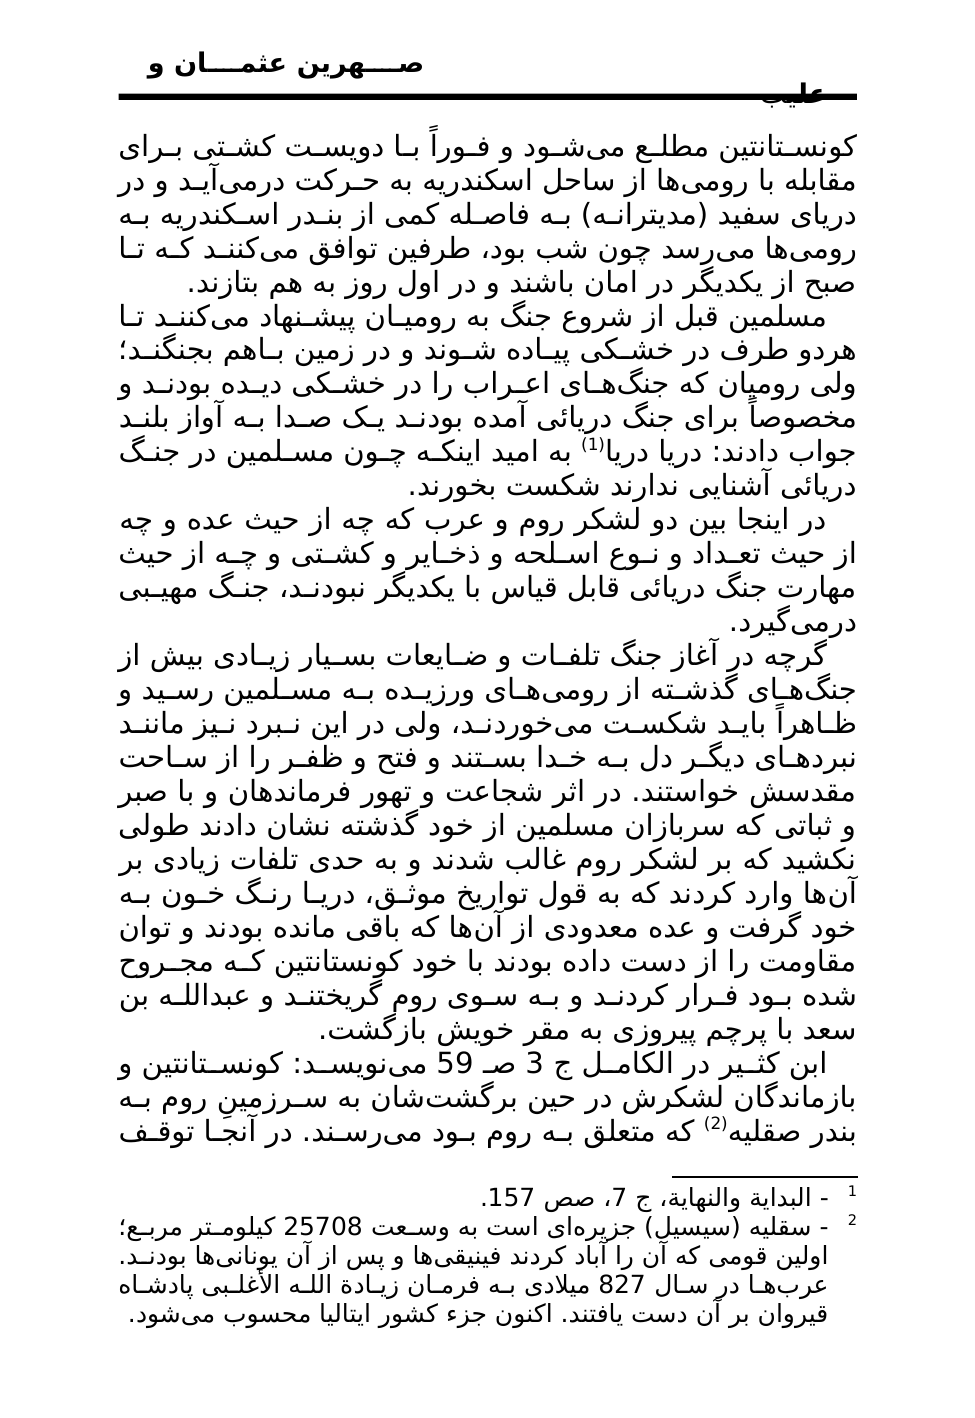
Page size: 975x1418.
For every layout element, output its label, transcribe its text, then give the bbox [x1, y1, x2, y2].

text در اینجا بین دو لشکر روم و عرب که چه از حیث عده و چه از حیث تعداد و نوع اسلحه و ذخایر و کشتی و چه از حیث مهارت جنگ دریائی قابل قیاس با یکدیگر نبودند، جنگ مهیبی درمی‌گیرد. [118, 503, 857, 638]
text گرچه در آغاز جنگ تلفات و ضایعات بسیار زیادی بیش از جنگ‌های گذشته از رومی‌های ورزیده به مسلمین رسید و ظاهراً باید شکست می‌خوردند، ولی در این نبرد نیز مانند نبردهای دیگر دل به خدا بستند و فتح و ظفر را از ساحت مقدسش خواستند. در اثر شجاعت و تهور فرماندهان و با صبر و ثباتی که سربازان مسلمین از خود گذشته نشان دادند طولی نکشید که بر لشکر روم غالب شدند و به حدی تلفات زیادی بر آن‌ها وارد کردند که به قول تواریخ موثق، دریا رنگ خون به خود گرفت و عده معدودی از آن‌ها که باقی مانده بودند و توان مقاومت را از دست داده بودند با خود کونستانتین که مجروح شده بود فرار کردند و به سوی روم گریختند و عبدالله بن سعد با پرچم پیروزی به مقر خویش بازگشت. [118, 638, 857, 1046]
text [118, 1046, 857, 1148]
text مسلمین قبل از شروع جنگ به رومیان پیشنهاد می‌کنند تا هردو طرف در خشکی پیاده شوند و در زمین باهم بجنگند؛ ولی رومیان که جنگ‌های اعراب را در خشکی دیده بودند و مخصوصاً برای جنگ دریائی آمده بودند یک صدا به آواز بلند جواب دادند: دریا دریا() به امید اینکه چون مسلمین در جنگ دریائی آشنایی ندارند شکست بخورند. [118, 299, 857, 503]
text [118, 129, 857, 299]
